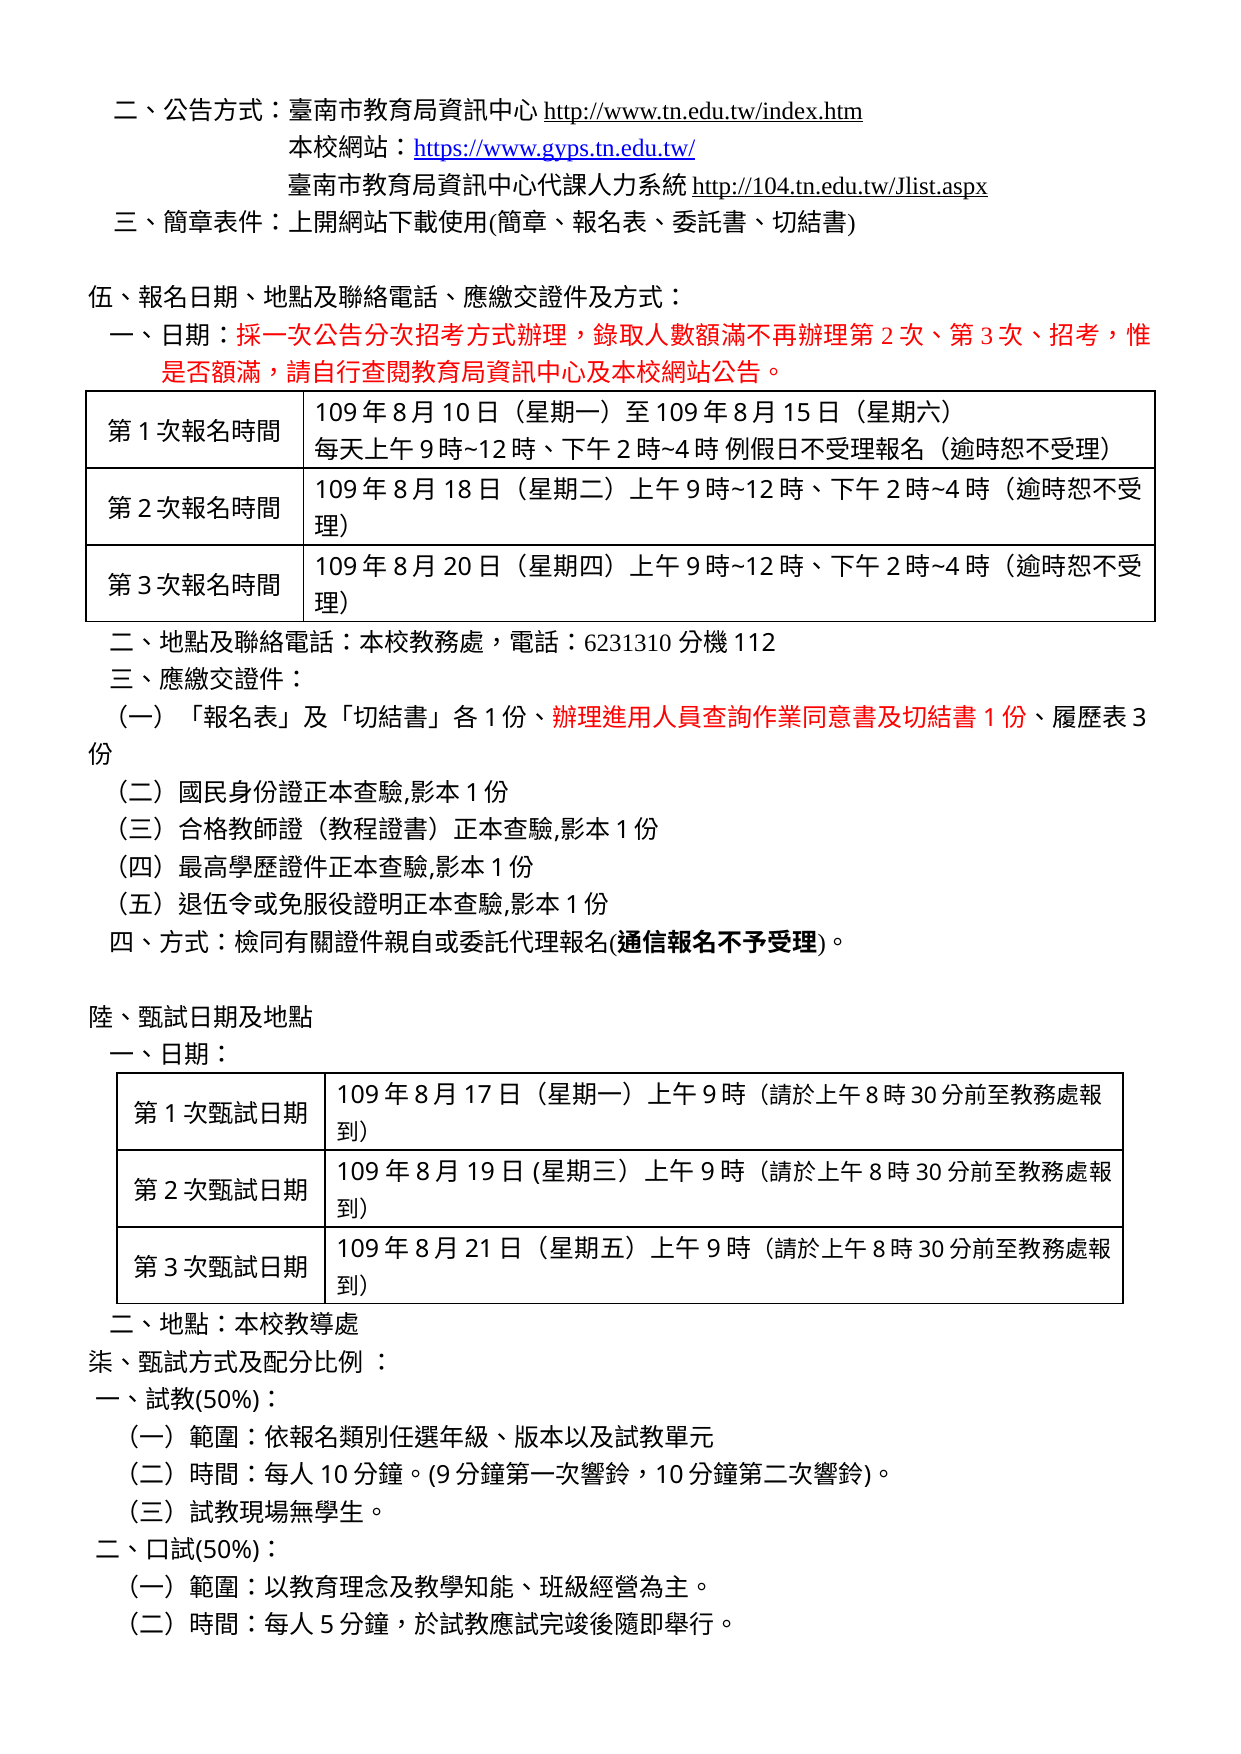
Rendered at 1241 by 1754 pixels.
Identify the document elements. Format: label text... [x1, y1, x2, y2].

text 四、方式：檢同有關證件親自或委託代理報名(通信報名不予受理)。 [109, 922, 1152, 959]
text 臺南市教育局資訊中心代課人力系統http://104.tn.edu.tw/Jlist.aspx [89, 164, 1152, 202]
text （五）退伍令或免服役證明正本查驗,影本1份 [89, 884, 1152, 922]
text （一）「報名表」及「切結書」各1份、辦理進用人員查詢作業同意書及切結書1份、履歷表3份 [89, 697, 1152, 772]
text （一）範圍：依報名類別任選年級、版本以及試教單元 [89, 1417, 1152, 1454]
text 二、地點：本校教導處 [109, 1304, 1152, 1342]
text 三、簡章表件：上開網站下載使用(簡章、報名表、委託書、切結書) [89, 202, 1152, 239]
text （二）時間：每人10分鐘。(9分鐘第一次響鈴，10分鐘第二次響鈴)。 [89, 1454, 1152, 1492]
text （二）國民身份證正本查驗,影本1份 [89, 772, 1152, 809]
table_cell 第3次報名時間 [87, 546, 303, 621]
text （一）範圍：以教育理念及教學知能、班級經營為主。 [89, 1567, 1152, 1604]
table_header 第1次甄試日期 [118, 1074, 324, 1149]
text 二、公告方式：臺南市教育局資訊中心http://www.tn.edu.tw/index.htm [89, 89, 1152, 127]
text 二、地點及聯絡電話：本校教務處，電話：6231310 分機112 [109, 622, 1152, 659]
table_cell 第2次甄試日期 [118, 1151, 324, 1226]
table_cell 109年8月19日 (星期三）上午9時（請於上午8時30分前至教務處報到） [326, 1151, 1122, 1226]
text （四）最高學歷證件正本查驗,影本1份 [89, 847, 1152, 884]
text 三、應繳交證件： [109, 659, 1152, 697]
table_cell 109年8月18日（星期二）上午9時~12時、下午2時~4時（逾時恕不受理） [304, 469, 1154, 544]
table_header 109年8月10日（星期一）至109年8月15日（星期六） 每天上午9時~12時、下午2時~4時 例假日不受理報名（逾時恕不受理） [304, 392, 1154, 467]
table_cell 109年8月20日（星期四）上午9時~12時、下午2時~4時（逾時恕不受理） [304, 546, 1154, 621]
text 本校網站：https://www.gyps.tn.edu.tw/ [89, 127, 1152, 164]
text 一、日期： [109, 1034, 1152, 1072]
text 一、日期：採一次公告分次招考方式辦理，錄取人數額滿不再辦理第2次、第3次、招考，惟是否額滿，請自行查閱教育局資訊中心及本校網站公告。 [109, 314, 1152, 389]
text （二）時間：每人5分鐘，於試教應試完竣後隨即舉行。 [89, 1604, 1152, 1642]
table_cell 第2次報名時間 [87, 469, 303, 544]
text 一、試教(50%)： [89, 1379, 1152, 1417]
table_cell 109年8月21日（星期五）上午9時（請於上午8時30分前至教務處報到） [326, 1228, 1122, 1303]
table_header 第1次報名時間 [87, 392, 303, 467]
table_header 109年8月17日（星期一）上午9時（請於上午8時30分前至教務處報到） [326, 1074, 1122, 1149]
text 二、口試(50%)： [89, 1529, 1152, 1567]
text 陸、甄試日期及地點 [89, 997, 1152, 1034]
text （三）試教現場無學生。 [89, 1492, 1152, 1529]
table_cell 第3次甄試日期 [118, 1228, 324, 1303]
text 柒、甄試方式及配分比例 ： [89, 1342, 1152, 1379]
text （三）合格教師證（教程證書）正本查驗,影本1份 [89, 809, 1152, 847]
text 伍、報名日期、地點及聯絡電話、應繳交證件及方式： [89, 277, 1152, 314]
